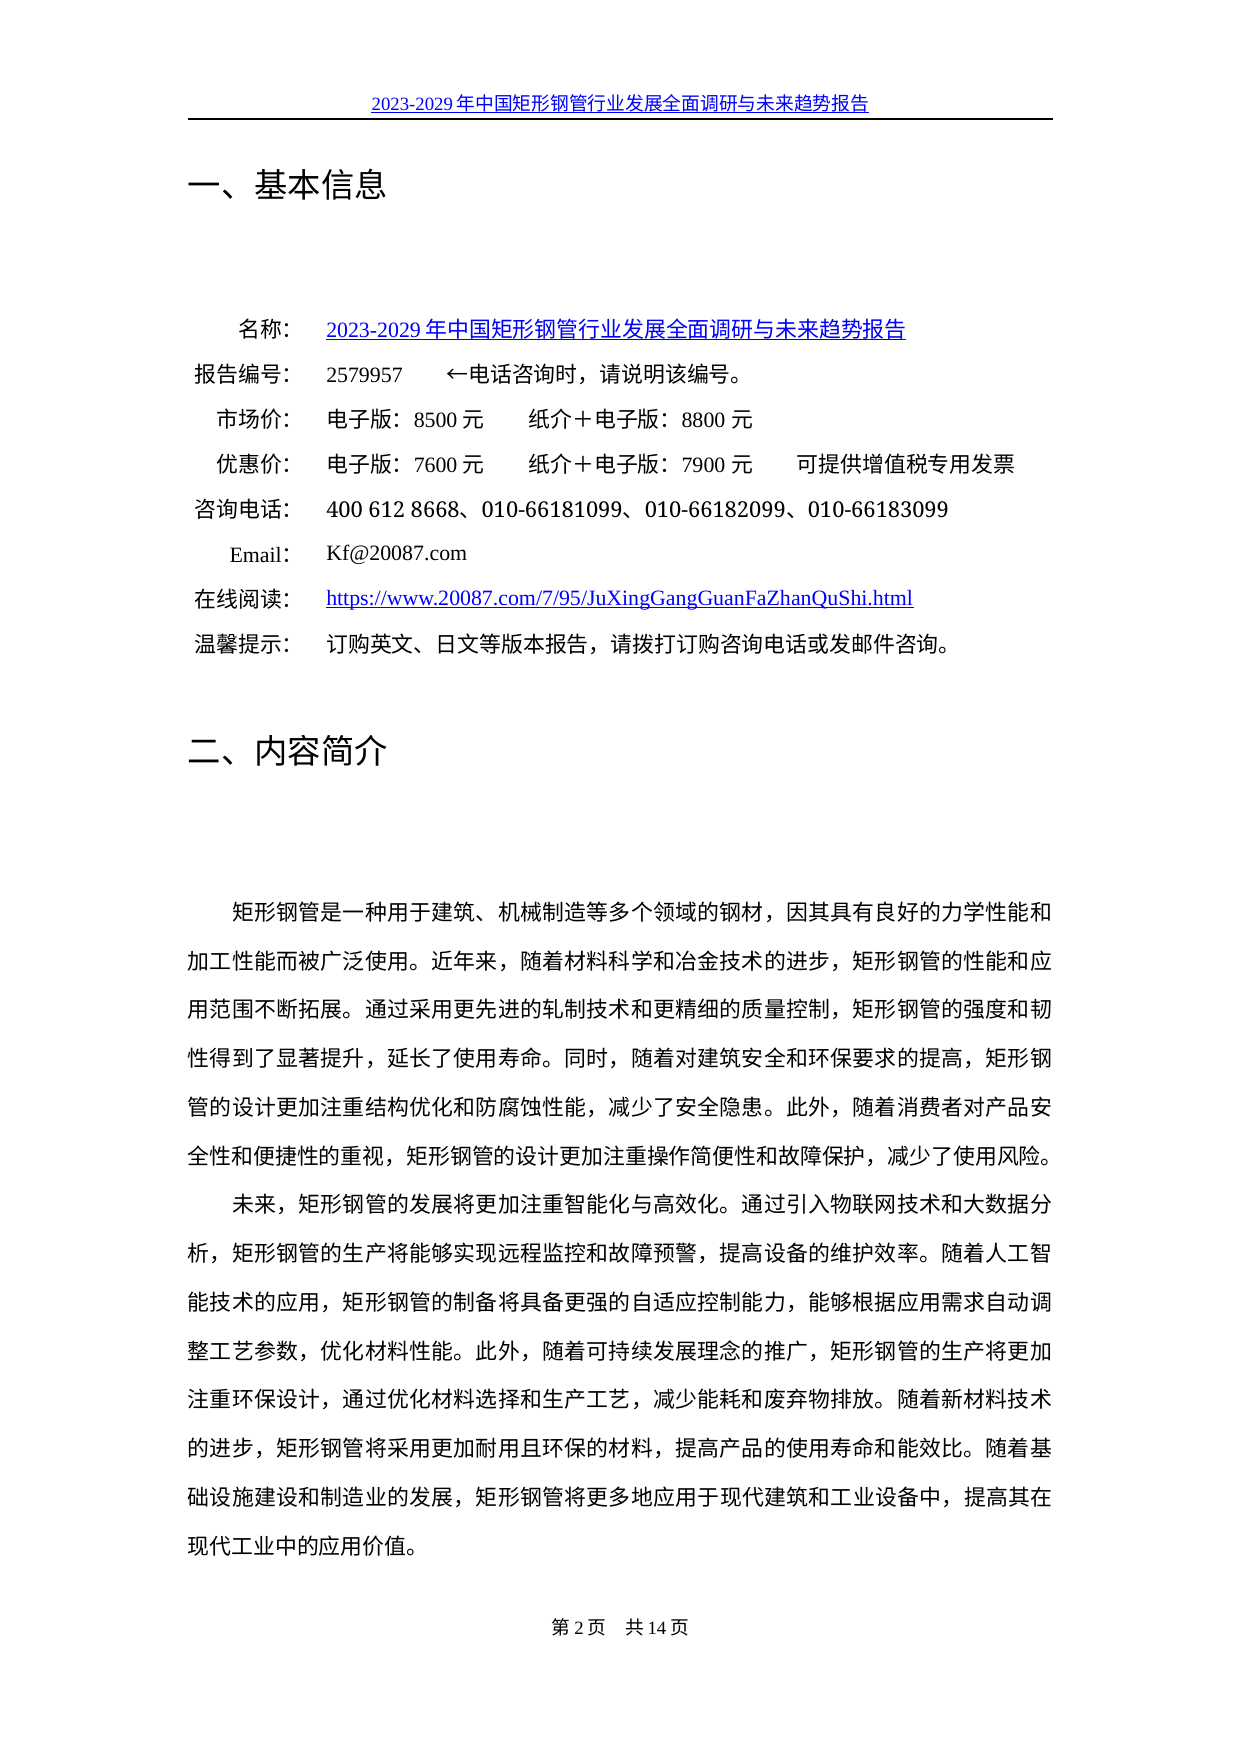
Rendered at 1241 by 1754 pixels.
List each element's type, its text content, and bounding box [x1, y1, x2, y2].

table_cell 2579957 ←电话咨询时，请说明该编号。 [315, 357, 1073, 402]
table_cell 电子版：7600 元 纸介＋电子版：7900 元 可提供增值税专用发票 [315, 447, 1073, 492]
table_cell 400 612 8668、010-66181099、010-66182099、010-66183099 [315, 492, 1073, 537]
table_cell Email： [167, 537, 315, 582]
table_header 名称： [167, 312, 315, 357]
table_cell 咨询电话： [167, 492, 315, 537]
table_cell 电子版：8500 元 纸介＋电子版：8800 元 [315, 402, 1073, 447]
table_cell Kf@20087.com [315, 537, 1073, 582]
title 一、基本信息 [187, 150, 1053, 215]
table_cell 市场价： [167, 402, 315, 447]
table_cell 订购英文、日文等版本报告，请拨打订购咨询电话或发邮件咨询。 [315, 627, 1073, 672]
title 二、内容简介 [187, 717, 1053, 782]
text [187, 894, 1053, 1561]
table_cell [315, 582, 1073, 627]
table_header 2023-2029年中国矩形钢管行业发展全面调研与未来趋势报告 [315, 312, 1073, 357]
table_cell 温馨提示： [167, 627, 315, 672]
table_cell 报告编号： [167, 357, 315, 402]
table_cell 在线阅读： [167, 582, 315, 627]
table_cell 优惠价： [167, 447, 315, 492]
